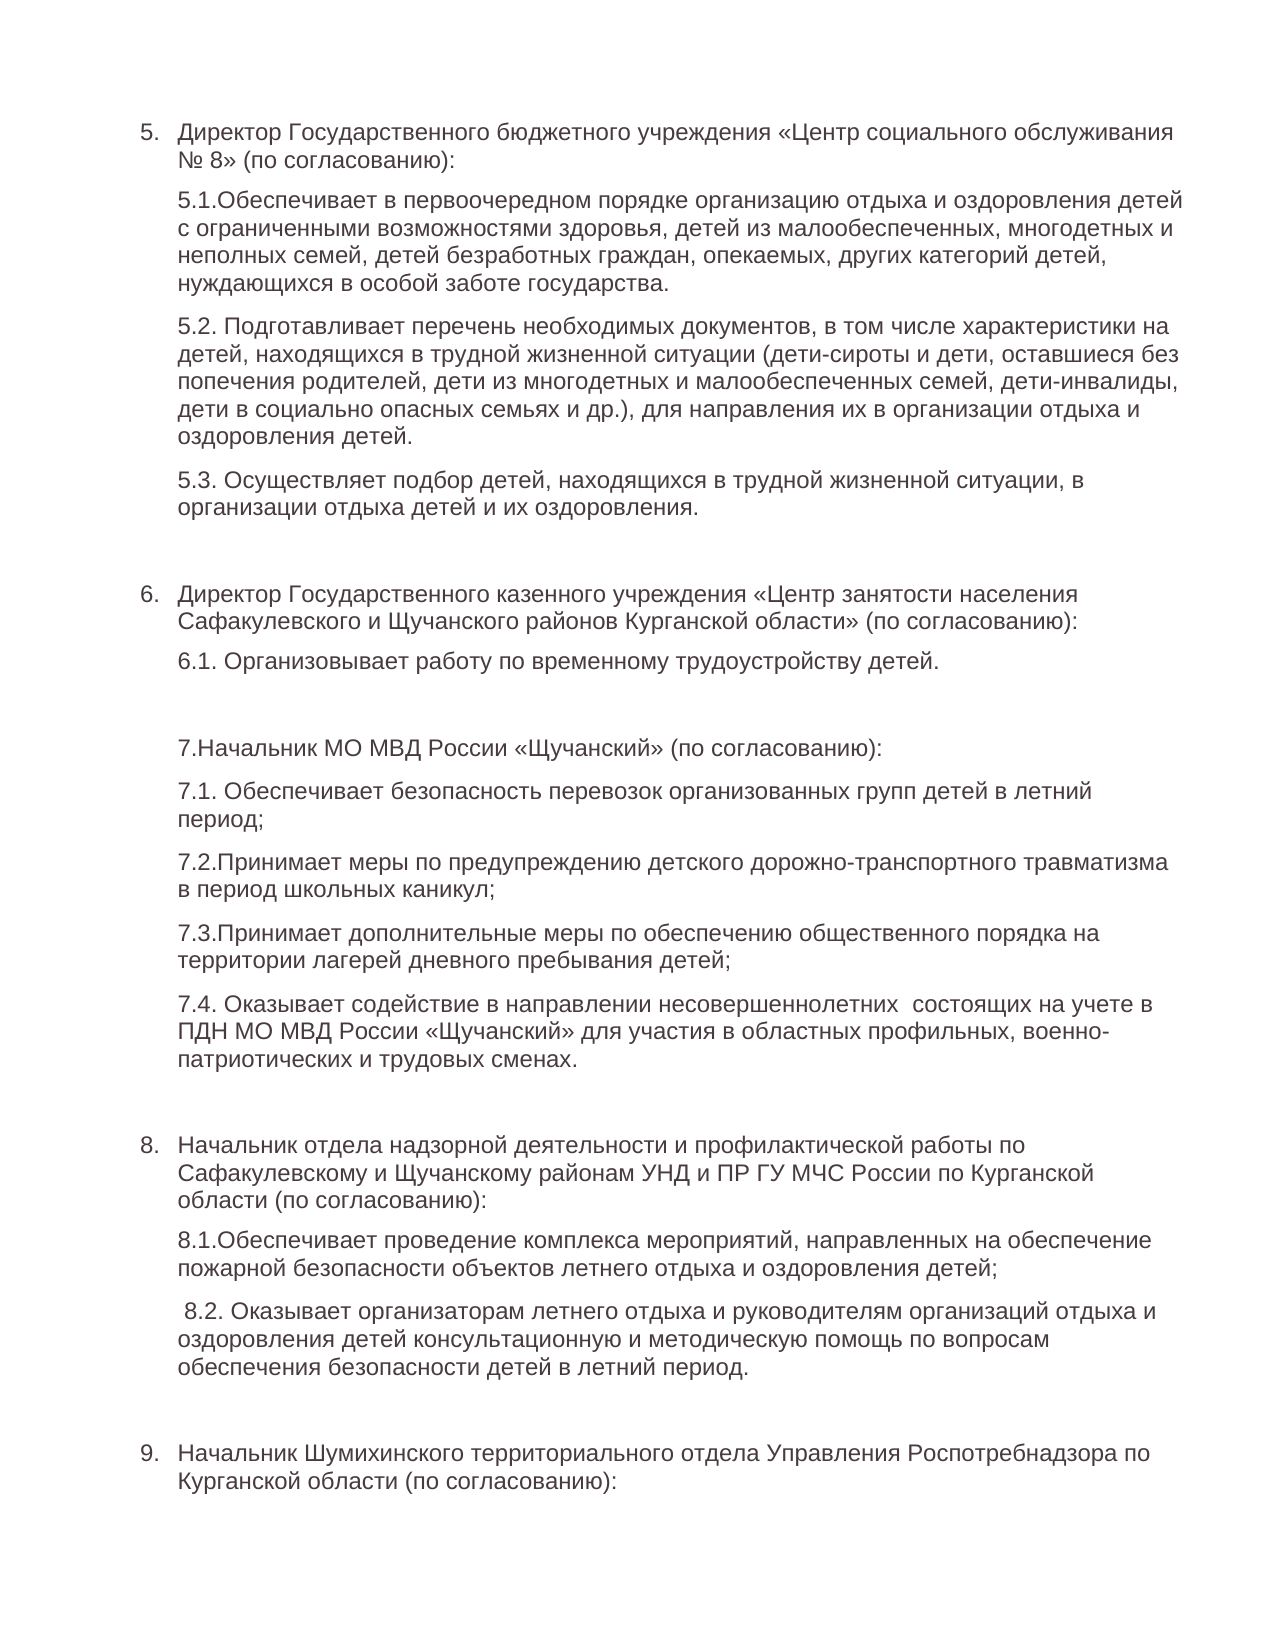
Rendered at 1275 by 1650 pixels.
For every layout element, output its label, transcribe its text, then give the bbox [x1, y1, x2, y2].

list Начальник Шумихинского территориального отдела Управления Роспотребнадзора по Курганской области (по согласованию): [140, 1439, 1186, 1494]
text 6.1. Организовывает работу по временному трудоустройству детей. [177, 647, 1186, 675]
text 8.2. Оказывает организаторам летнего отдыха и руководителям организаций отдыха и оздоровления детей консультационную и методическую помощь по вопросам обеспечения безопасности детей в летний период. [177, 1297, 1186, 1380]
text 7.1. Обеспечивает безопасность перевозок организованных групп детей в летний период; [177, 777, 1186, 832]
text 7.4. Оказывает содействие в направлении несовершеннолетних состоящих на учете в ПДН МО МВД России «Щучанский» для участия в областных профильных, военно-патриотических и трудовых сменах. [177, 989, 1186, 1072]
list Начальник отдела надзорной деятельности и профилактической работы по Сафакулевскому и Щучанскому районам УНД и ПР ГУ МЧС России по Курганской области (по согласованию): [140, 1131, 1186, 1214]
text 7.2.Принимает меры по предупреждению детского дорожно-транспортного травматизма в период школьных каникул; [177, 848, 1186, 903]
list Директор Государственного бюджетного учреждения «Центр социального обслуживания № 8» (по согласованию): [140, 118, 1186, 173]
list Директор Государственного казенного учреждения «Центр занятости населения Сафакулевского и Щучанского районов Курганской области» (по согласованию): [140, 579, 1186, 635]
text 8.1.Обеспечивает проведение комплекса мероприятий, направленных на обеспечение пожарной безопасности объектов летнего отдыха и оздоровления детей; [177, 1226, 1186, 1282]
text 5.1.Обеспечивает в первоочередном порядке организацию отдыха и оздоровления детей с ограниченными возможностями здоровья, детей из малообеспеченных, многодетных и неполных семей, детей безработных граждан, опекаемых, других категорий детей, нуждающихся в особой заботе государства. [177, 186, 1186, 296]
text 7.3.Принимает дополнительные меры по обеспечению общественного порядка на территории лагерей дневного пребывания детей; [177, 919, 1186, 974]
text 5.3. Осуществляет подбор детей, находящихся в трудной жизненной ситуации, в организации отдыха детей и их оздоровления. [177, 466, 1186, 521]
text 7.Начальник МО МВД России «Щучанский» (по согласованию): [177, 734, 1186, 761]
text 5.2. Подготавливает перечень необходимых документов, в том числе характеристики на детей, находящихся в трудной жизненной ситуации (дети-сироты и дети, оставшиеся без попечения родителей, дети из многодетных и малообеспеченных семей, дети-инвалиды, дети в социально опасных семьях и др.), для направления их в организации отдыха и оздоровления детей. [177, 312, 1186, 450]
